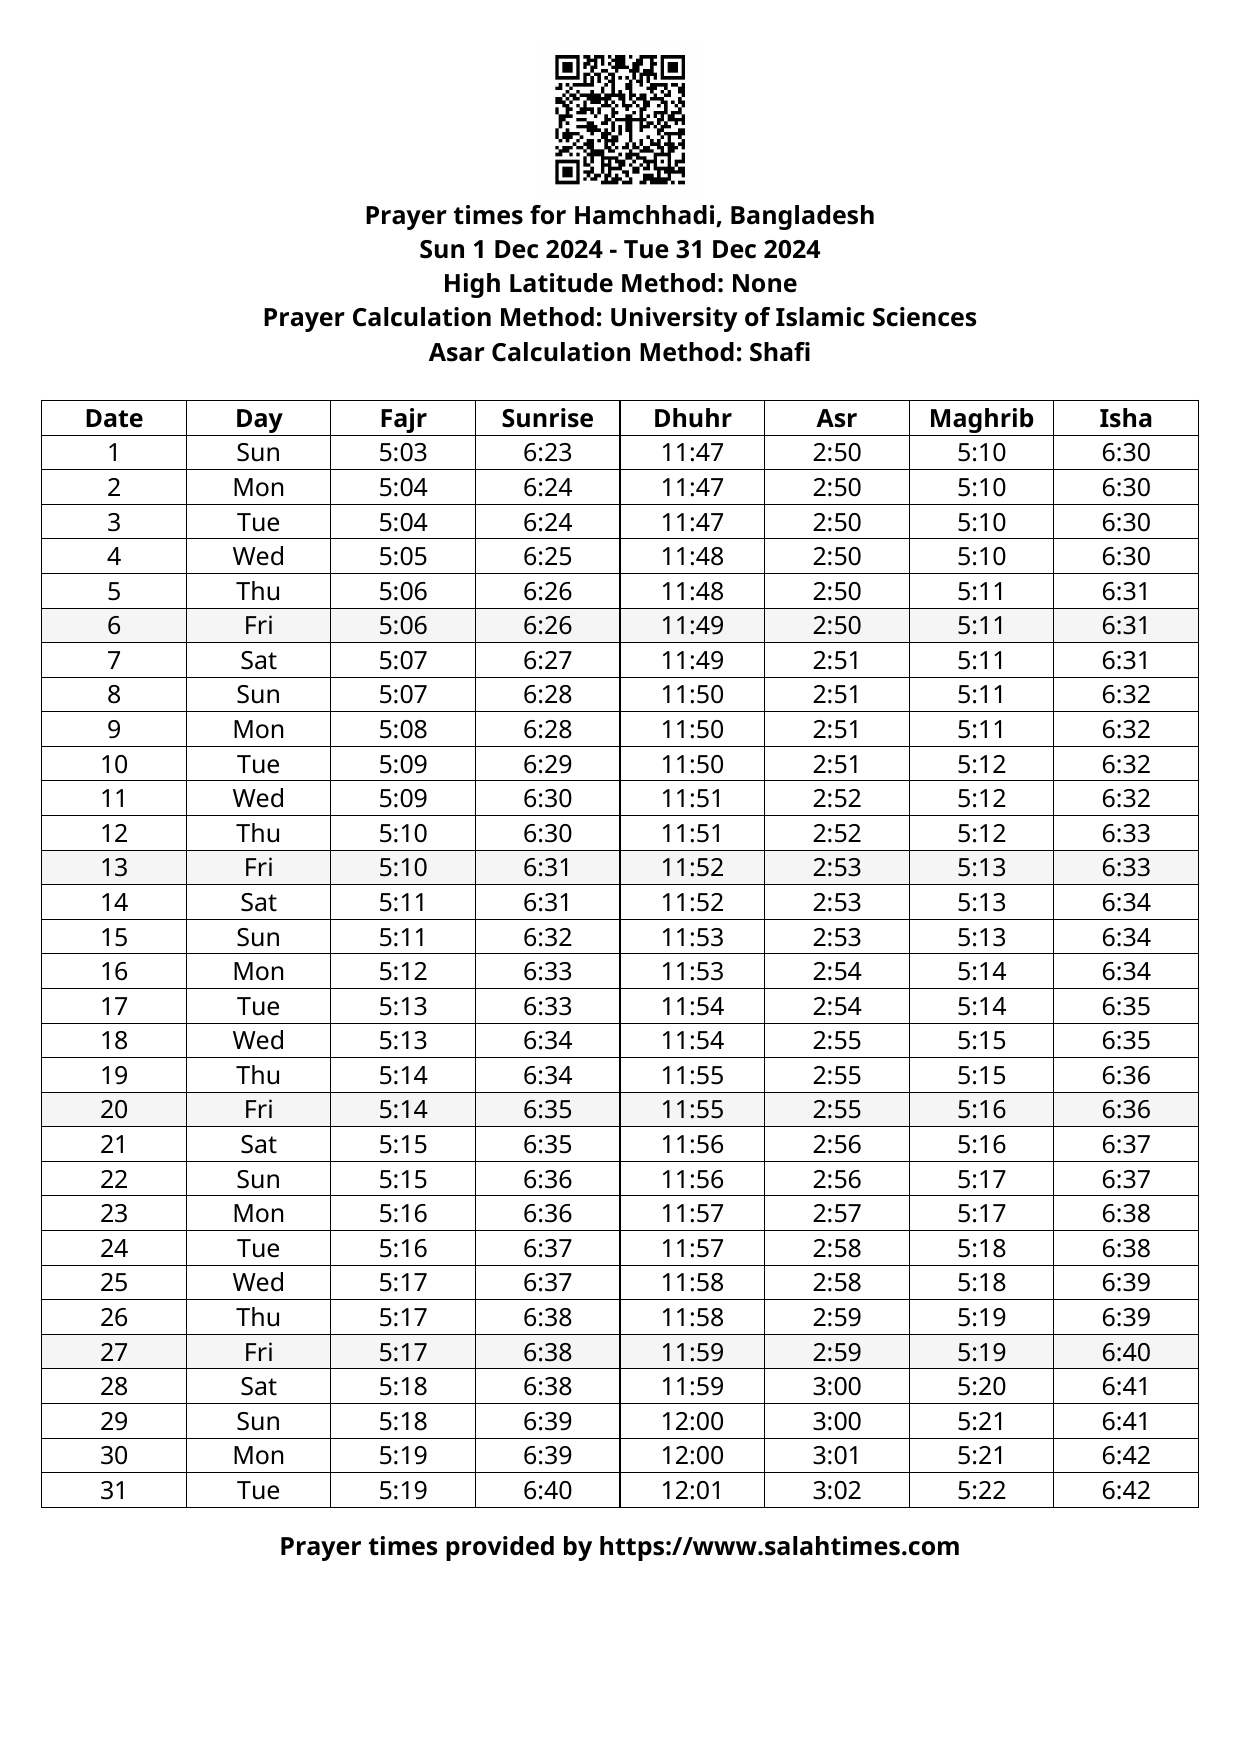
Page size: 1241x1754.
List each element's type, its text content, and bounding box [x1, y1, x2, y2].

table_cell 5:04 [331, 505, 475, 538]
text Asar Calculation Method: Shafi [42, 334, 1198, 368]
table_header Dhuhr [621, 401, 764, 434]
table_cell 31 [42, 1473, 186, 1507]
table_cell 6:30 [1054, 470, 1198, 504]
table_cell 6:33 [1054, 851, 1198, 884]
table_cell 5:19 [331, 1473, 475, 1507]
table_cell 2:52 [765, 816, 909, 849]
table_cell 2:51 [765, 747, 909, 780]
table_cell 6:37 [1054, 1127, 1198, 1161]
table_cell 2:50 [765, 436, 909, 469]
table_cell 29 [42, 1404, 186, 1437]
table_cell 2:55 [765, 1093, 909, 1126]
table_cell 16 [42, 954, 186, 988]
table_cell 4 [42, 539, 186, 573]
table_cell 6:36 [1054, 1093, 1198, 1126]
table_cell 2 [42, 470, 186, 504]
table_cell Mon [187, 1196, 330, 1230]
table_cell 6:32 [1054, 781, 1198, 815]
table_cell 5:07 [331, 643, 475, 677]
table_cell Wed [187, 1024, 330, 1057]
table_cell 21 [42, 1127, 186, 1161]
table_cell 2:58 [765, 1266, 909, 1299]
table_cell 5:15 [910, 1024, 1053, 1057]
table_header Date [42, 401, 186, 434]
text Prayer times provided by https://www.salahtimes.com [42, 1528, 1198, 1563]
table_cell 5:10 [910, 539, 1053, 573]
table_cell 5:11 [910, 678, 1053, 711]
table_cell 6:38 [476, 1335, 619, 1368]
table_cell 10 [42, 747, 186, 780]
table_cell 11:55 [621, 1058, 764, 1092]
table_cell 6:25 [476, 539, 619, 573]
table_cell 11:58 [621, 1266, 764, 1299]
table_cell 2:53 [765, 885, 909, 919]
table_cell Wed [187, 1266, 330, 1299]
table_cell 5:17 [331, 1266, 475, 1299]
table_cell 11:57 [621, 1231, 764, 1264]
table_cell 2:50 [765, 505, 909, 538]
table_cell Wed [187, 781, 330, 815]
table_cell 11:59 [621, 1369, 764, 1403]
table_cell 11:50 [621, 747, 764, 780]
table_cell 6:34 [1054, 954, 1198, 988]
table_cell 6:33 [1054, 816, 1198, 849]
table_cell 6:26 [476, 574, 619, 607]
table_cell 6:37 [476, 1266, 619, 1299]
table_cell 15 [42, 920, 186, 953]
table_cell 9 [42, 712, 186, 746]
table_cell 6:35 [476, 1093, 619, 1126]
table_cell 6:24 [476, 505, 619, 538]
table_cell 6:32 [1054, 747, 1198, 780]
table_cell 6:42 [1054, 1439, 1198, 1472]
table_cell 12:00 [621, 1439, 764, 1472]
table_cell 6:32 [1054, 712, 1198, 746]
table_cell 27 [42, 1335, 186, 1368]
table_cell 6:38 [476, 1369, 619, 1403]
table_cell 6:37 [476, 1231, 619, 1264]
table_cell 12:01 [621, 1473, 764, 1507]
table_cell 6:34 [1054, 920, 1198, 953]
table_cell 2:56 [765, 1127, 909, 1161]
table_cell 20 [42, 1093, 186, 1126]
table_cell 11:47 [621, 470, 764, 504]
table_cell 6:40 [1054, 1335, 1198, 1368]
table_cell 5:03 [331, 436, 475, 469]
table_cell 5 [42, 574, 186, 607]
table_cell 2:55 [765, 1058, 909, 1092]
table_header Isha [1054, 401, 1198, 434]
table_cell 5:13 [331, 989, 475, 1022]
table_cell 6:41 [1054, 1369, 1198, 1403]
table_cell 5:05 [331, 539, 475, 573]
table_cell Thu [187, 1058, 330, 1092]
table_cell 17 [42, 989, 186, 1022]
table_cell 2:51 [765, 678, 909, 711]
table_cell 5:12 [910, 816, 1053, 849]
table_header Fajr [331, 401, 475, 434]
table_cell 11:50 [621, 678, 764, 711]
table_cell 2:50 [765, 574, 909, 607]
table_cell Fri [187, 851, 330, 884]
table_cell 5:09 [331, 747, 475, 780]
table_cell 11:48 [621, 539, 764, 573]
table_cell 6:35 [476, 1127, 619, 1161]
table_cell 5:17 [331, 1335, 475, 1368]
table_cell Wed [187, 539, 330, 573]
table_cell 2:52 [765, 781, 909, 815]
table_cell 11:54 [621, 1024, 764, 1057]
table_cell 5:12 [331, 954, 475, 988]
table_cell 28 [42, 1369, 186, 1403]
table_cell 5:13 [910, 851, 1053, 884]
table_cell 5:19 [910, 1300, 1053, 1334]
table_cell 6 [42, 609, 186, 642]
table_cell 5:18 [331, 1369, 475, 1403]
table_cell 6:30 [1054, 505, 1198, 538]
table_cell 5:19 [910, 1335, 1053, 1368]
table_cell 11:47 [621, 436, 764, 469]
table_cell 5:14 [331, 1058, 475, 1092]
table_cell 5:06 [331, 609, 475, 642]
table_cell 5:13 [910, 885, 1053, 919]
table_cell 2:51 [765, 643, 909, 677]
table_cell 19 [42, 1058, 186, 1092]
table_cell 6:38 [1054, 1231, 1198, 1264]
table_cell Tue [187, 505, 330, 538]
table_cell 6:29 [476, 747, 619, 780]
table_cell 11:48 [621, 574, 764, 607]
table_cell 11:47 [621, 505, 764, 538]
table_cell 11:49 [621, 643, 764, 677]
table_cell 2:54 [765, 989, 909, 1022]
table_cell 5:15 [910, 1058, 1053, 1092]
table_cell 5:16 [910, 1127, 1053, 1161]
table_cell 11 [42, 781, 186, 815]
table_cell 5:20 [910, 1369, 1053, 1403]
table_cell Sun [187, 1162, 330, 1195]
table_cell 11:58 [621, 1300, 764, 1334]
table_cell 5:17 [910, 1162, 1053, 1195]
table_cell 6:38 [1054, 1196, 1198, 1230]
table_cell 5:10 [910, 470, 1053, 504]
table_cell 11:50 [621, 712, 764, 746]
table_cell 6:32 [1054, 678, 1198, 711]
table_cell 6:42 [1054, 1473, 1198, 1507]
table_cell 5:21 [910, 1404, 1053, 1437]
table_cell Mon [187, 1439, 330, 1472]
table_cell 6:36 [1054, 1058, 1198, 1092]
table_cell Thu [187, 816, 330, 849]
table_cell Sat [187, 885, 330, 919]
text High Latitude Method: None [42, 266, 1198, 300]
table_cell 3:00 [765, 1369, 909, 1403]
text Prayer times for Hamchhadi, Bangladesh [42, 198, 1198, 232]
table_cell 6:26 [476, 609, 619, 642]
table_cell 6:31 [476, 851, 619, 884]
table_cell 5:18 [910, 1231, 1053, 1264]
table_cell Fri [187, 609, 330, 642]
picture [542, 41, 699, 198]
table_cell Tue [187, 747, 330, 780]
table_cell 5:10 [331, 816, 475, 849]
table_cell 5:10 [331, 851, 475, 884]
table_header Day [187, 401, 330, 434]
table_cell 5:18 [331, 1404, 475, 1437]
table_cell 6:30 [1054, 436, 1198, 469]
table_cell 6:30 [1054, 539, 1198, 573]
table_cell Tue [187, 1231, 330, 1264]
table_cell 18 [42, 1024, 186, 1057]
table_cell Fri [187, 1335, 330, 1368]
table_cell 13 [42, 851, 186, 884]
table_cell Mon [187, 954, 330, 988]
table_cell 2:58 [765, 1231, 909, 1264]
table_cell 5:14 [331, 1093, 475, 1126]
table_cell Sun [187, 920, 330, 953]
table_cell Thu [187, 1300, 330, 1334]
table_cell 6:31 [1054, 609, 1198, 642]
table_cell 5:10 [910, 505, 1053, 538]
table_cell 5:13 [910, 920, 1053, 953]
table_cell 2:53 [765, 920, 909, 953]
table_cell 6:30 [476, 781, 619, 815]
table_cell 5:14 [910, 989, 1053, 1022]
table_header Asr [765, 401, 909, 434]
table_cell 5:11 [331, 920, 475, 953]
table_cell Mon [187, 712, 330, 746]
table_cell 6:33 [476, 954, 619, 988]
table_cell Fri [187, 1093, 330, 1126]
table_cell 6:35 [1054, 989, 1198, 1022]
table_cell 2:53 [765, 851, 909, 884]
table_cell 6:31 [1054, 643, 1198, 677]
table_cell 2:59 [765, 1335, 909, 1368]
table_cell 2:50 [765, 470, 909, 504]
table_cell 2:50 [765, 609, 909, 642]
table_cell 6:35 [1054, 1024, 1198, 1057]
table_cell Sat [187, 643, 330, 677]
table_cell 11:53 [621, 920, 764, 953]
table_cell Thu [187, 574, 330, 607]
table_cell 6:36 [476, 1196, 619, 1230]
table_cell 6:31 [476, 885, 619, 919]
table_cell 11:55 [621, 1093, 764, 1126]
table_cell 2:55 [765, 1024, 909, 1057]
table_cell 6:34 [476, 1024, 619, 1057]
table_cell 5:15 [331, 1127, 475, 1161]
table_cell 5:16 [331, 1231, 475, 1264]
table_cell 5:15 [331, 1162, 475, 1195]
table_cell 12 [42, 816, 186, 849]
table_cell 22 [42, 1162, 186, 1195]
table_cell 11:52 [621, 851, 764, 884]
table_cell 6:38 [476, 1300, 619, 1334]
table_cell 26 [42, 1300, 186, 1334]
table_cell 5:10 [910, 436, 1053, 469]
table_cell Sat [187, 1369, 330, 1403]
table_cell 2:51 [765, 712, 909, 746]
table_cell 6:33 [476, 989, 619, 1022]
table_cell 6:36 [476, 1162, 619, 1195]
table_cell 6:41 [1054, 1404, 1198, 1437]
table_cell 6:27 [476, 643, 619, 677]
table_cell 6:40 [476, 1473, 619, 1507]
table_cell 5:13 [331, 1024, 475, 1057]
table_cell 14 [42, 885, 186, 919]
table_cell 6:39 [476, 1439, 619, 1472]
table_cell 6:23 [476, 436, 619, 469]
table_cell 2:57 [765, 1196, 909, 1230]
table_cell 5:16 [331, 1196, 475, 1230]
table_cell Sun [187, 436, 330, 469]
table_cell 6:39 [1054, 1300, 1198, 1334]
table_cell 11:56 [621, 1127, 764, 1161]
table_cell Mon [187, 470, 330, 504]
table_cell 3:00 [765, 1404, 909, 1437]
table_cell 2:54 [765, 954, 909, 988]
table_cell 5:11 [910, 574, 1053, 607]
table_cell 7 [42, 643, 186, 677]
table_cell 11:59 [621, 1335, 764, 1368]
table_cell 11:56 [621, 1162, 764, 1195]
table_cell 5:19 [331, 1439, 475, 1472]
table_cell 12:00 [621, 1404, 764, 1437]
table_cell 30 [42, 1439, 186, 1472]
table_cell Tue [187, 989, 330, 1022]
table_cell 5:16 [910, 1093, 1053, 1126]
table_cell 6:24 [476, 470, 619, 504]
table_cell 5:11 [910, 609, 1053, 642]
table_cell 5:06 [331, 574, 475, 607]
table_cell 11:57 [621, 1196, 764, 1230]
table_cell 6:28 [476, 712, 619, 746]
table_cell 3 [42, 505, 186, 538]
table_cell Sun [187, 1404, 330, 1437]
table_cell 5:14 [910, 954, 1053, 988]
table_cell 5:11 [910, 643, 1053, 677]
table_header Maghrib [910, 401, 1053, 434]
text Prayer Calculation Method: University of Islamic Sciences [42, 300, 1198, 334]
table_cell 6:31 [1054, 574, 1198, 607]
table_cell 5:18 [910, 1266, 1053, 1299]
table_cell 2:59 [765, 1300, 909, 1334]
table_cell 23 [42, 1196, 186, 1230]
table_cell 5:12 [910, 781, 1053, 815]
table_cell 11:51 [621, 816, 764, 849]
table_cell 24 [42, 1231, 186, 1264]
table_cell 11:51 [621, 781, 764, 815]
table_cell Sun [187, 678, 330, 711]
table_cell 6:32 [476, 920, 619, 953]
table_cell 5:11 [910, 712, 1053, 746]
table_cell 11:49 [621, 609, 764, 642]
text Sun 1 Dec 2024 - Tue 31 Dec 2024 [42, 232, 1198, 266]
table_cell 5:21 [910, 1439, 1053, 1472]
table_cell Tue [187, 1473, 330, 1507]
table_cell 6:34 [476, 1058, 619, 1092]
table_cell Sat [187, 1127, 330, 1161]
table_cell 2:50 [765, 539, 909, 573]
table_cell 5:22 [910, 1473, 1053, 1507]
table_cell 5:08 [331, 712, 475, 746]
table_cell 6:37 [1054, 1162, 1198, 1195]
table_cell 8 [42, 678, 186, 711]
table_cell 5:12 [910, 747, 1053, 780]
table_cell 5:11 [331, 885, 475, 919]
table_cell 6:39 [1054, 1266, 1198, 1299]
table_cell 6:39 [476, 1404, 619, 1437]
table_cell 3:01 [765, 1439, 909, 1472]
table_cell 5:07 [331, 678, 475, 711]
table_cell 2:56 [765, 1162, 909, 1195]
table_cell 6:30 [476, 816, 619, 849]
table_cell 11:54 [621, 989, 764, 1022]
table_cell 6:28 [476, 678, 619, 711]
table_cell 5:04 [331, 470, 475, 504]
table_cell 1 [42, 436, 186, 469]
table_cell 6:34 [1054, 885, 1198, 919]
table_cell 5:17 [910, 1196, 1053, 1230]
table_cell 11:53 [621, 954, 764, 988]
table_cell 5:09 [331, 781, 475, 815]
table_cell 5:17 [331, 1300, 475, 1334]
table_cell 11:52 [621, 885, 764, 919]
table_cell 25 [42, 1266, 186, 1299]
table_cell 3:02 [765, 1473, 909, 1507]
table_header Sunrise [476, 401, 619, 434]
